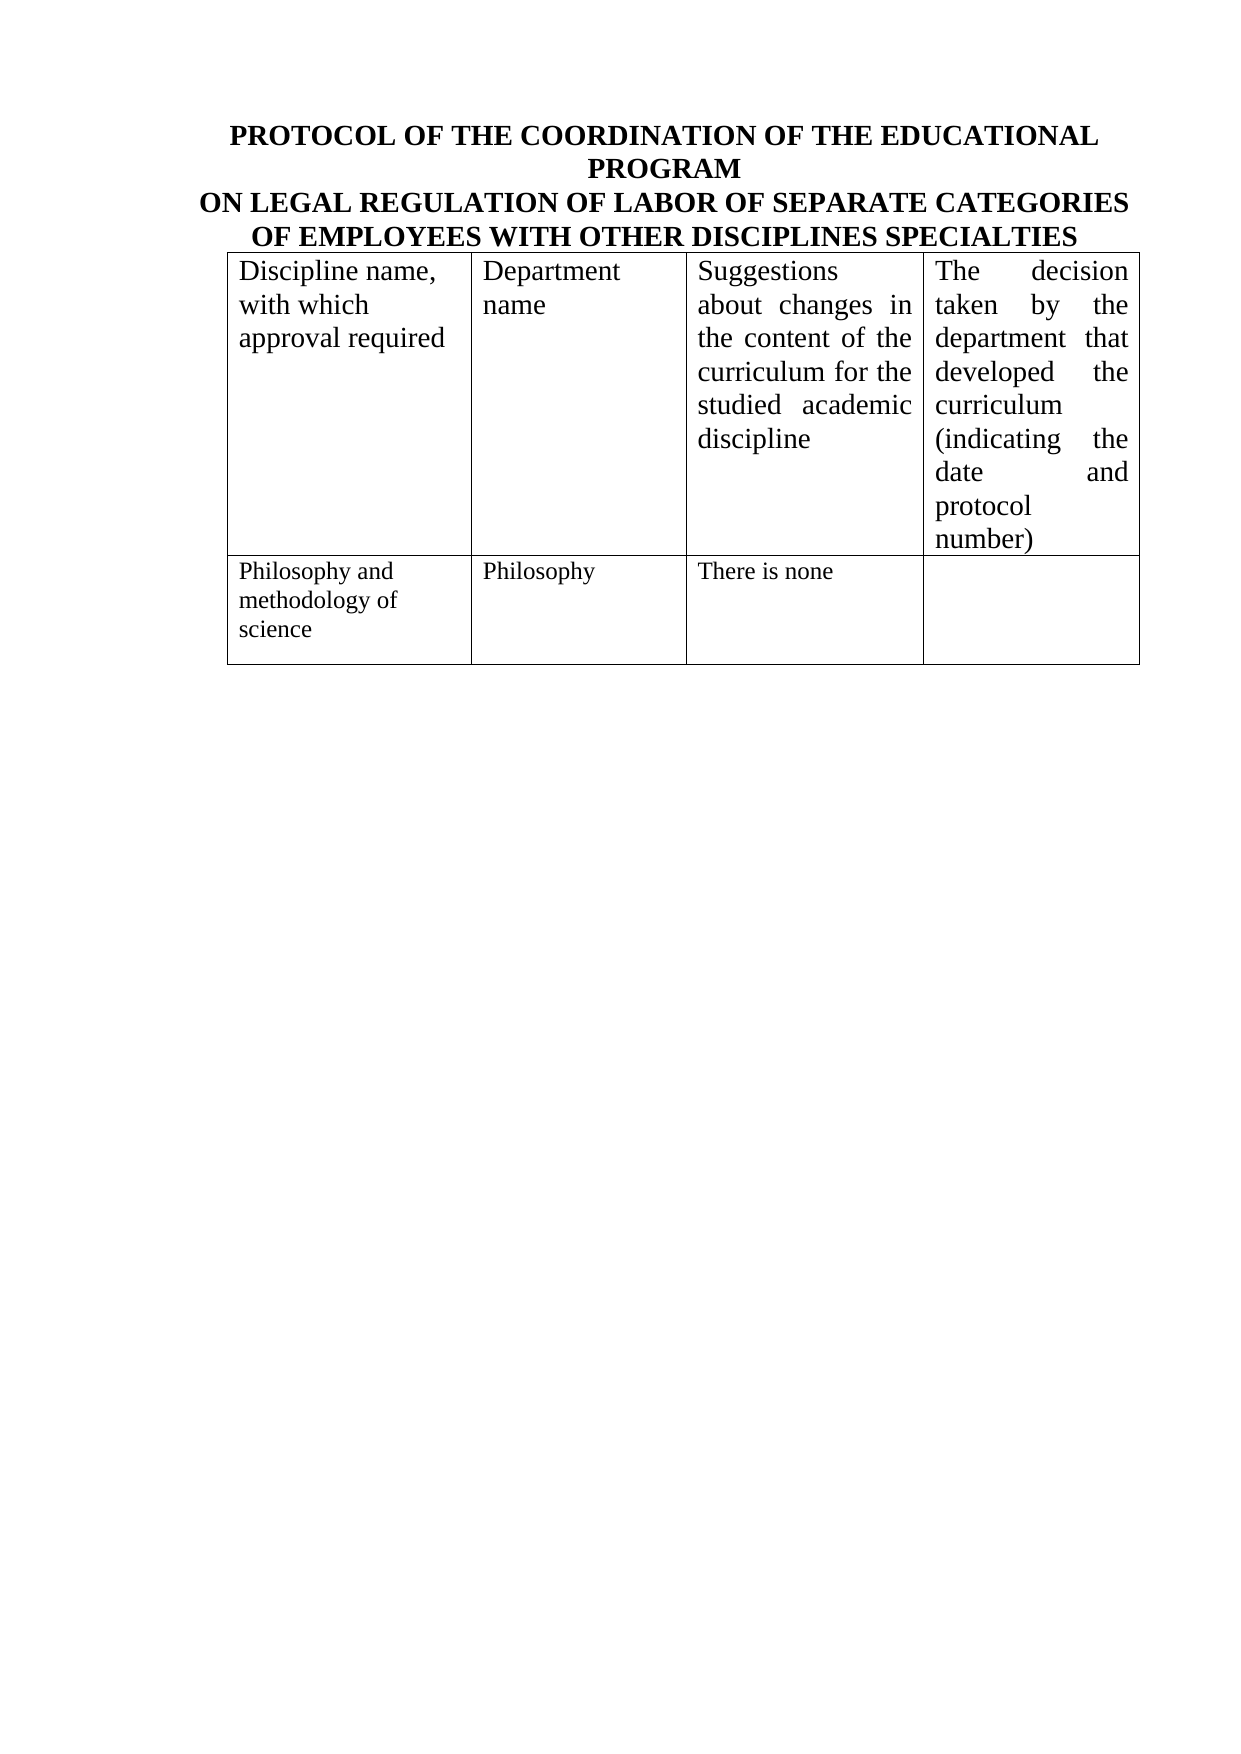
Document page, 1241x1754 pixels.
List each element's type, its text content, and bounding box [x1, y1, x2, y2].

text ON LEGAL REGULATION OF LABOR OF SEPARATE CATEGORIES OF EMPLOYEES WITH OTHER DISCIPLINES SPECIALTIES [177, 185, 1152, 252]
table_cell Philosophy [472, 556, 686, 663]
table_header Department name [472, 253, 686, 555]
text PROTOCOL OF THE COORDINATION OF THE EDUCATIONAL PROGRAM [177, 118, 1152, 185]
table_cell Philosophy and methodology of science [228, 556, 471, 663]
table_cell There is none [687, 556, 923, 663]
table_cell [924, 556, 1139, 663]
table_header The decision taken by the department that developed the curriculum (indicating the date and protocol number) [924, 253, 1139, 555]
table_header Discipline name, with which approval required [228, 253, 471, 555]
table_header Suggestions about changes in the content of the curriculum for the studied academic discipline [687, 253, 923, 555]
